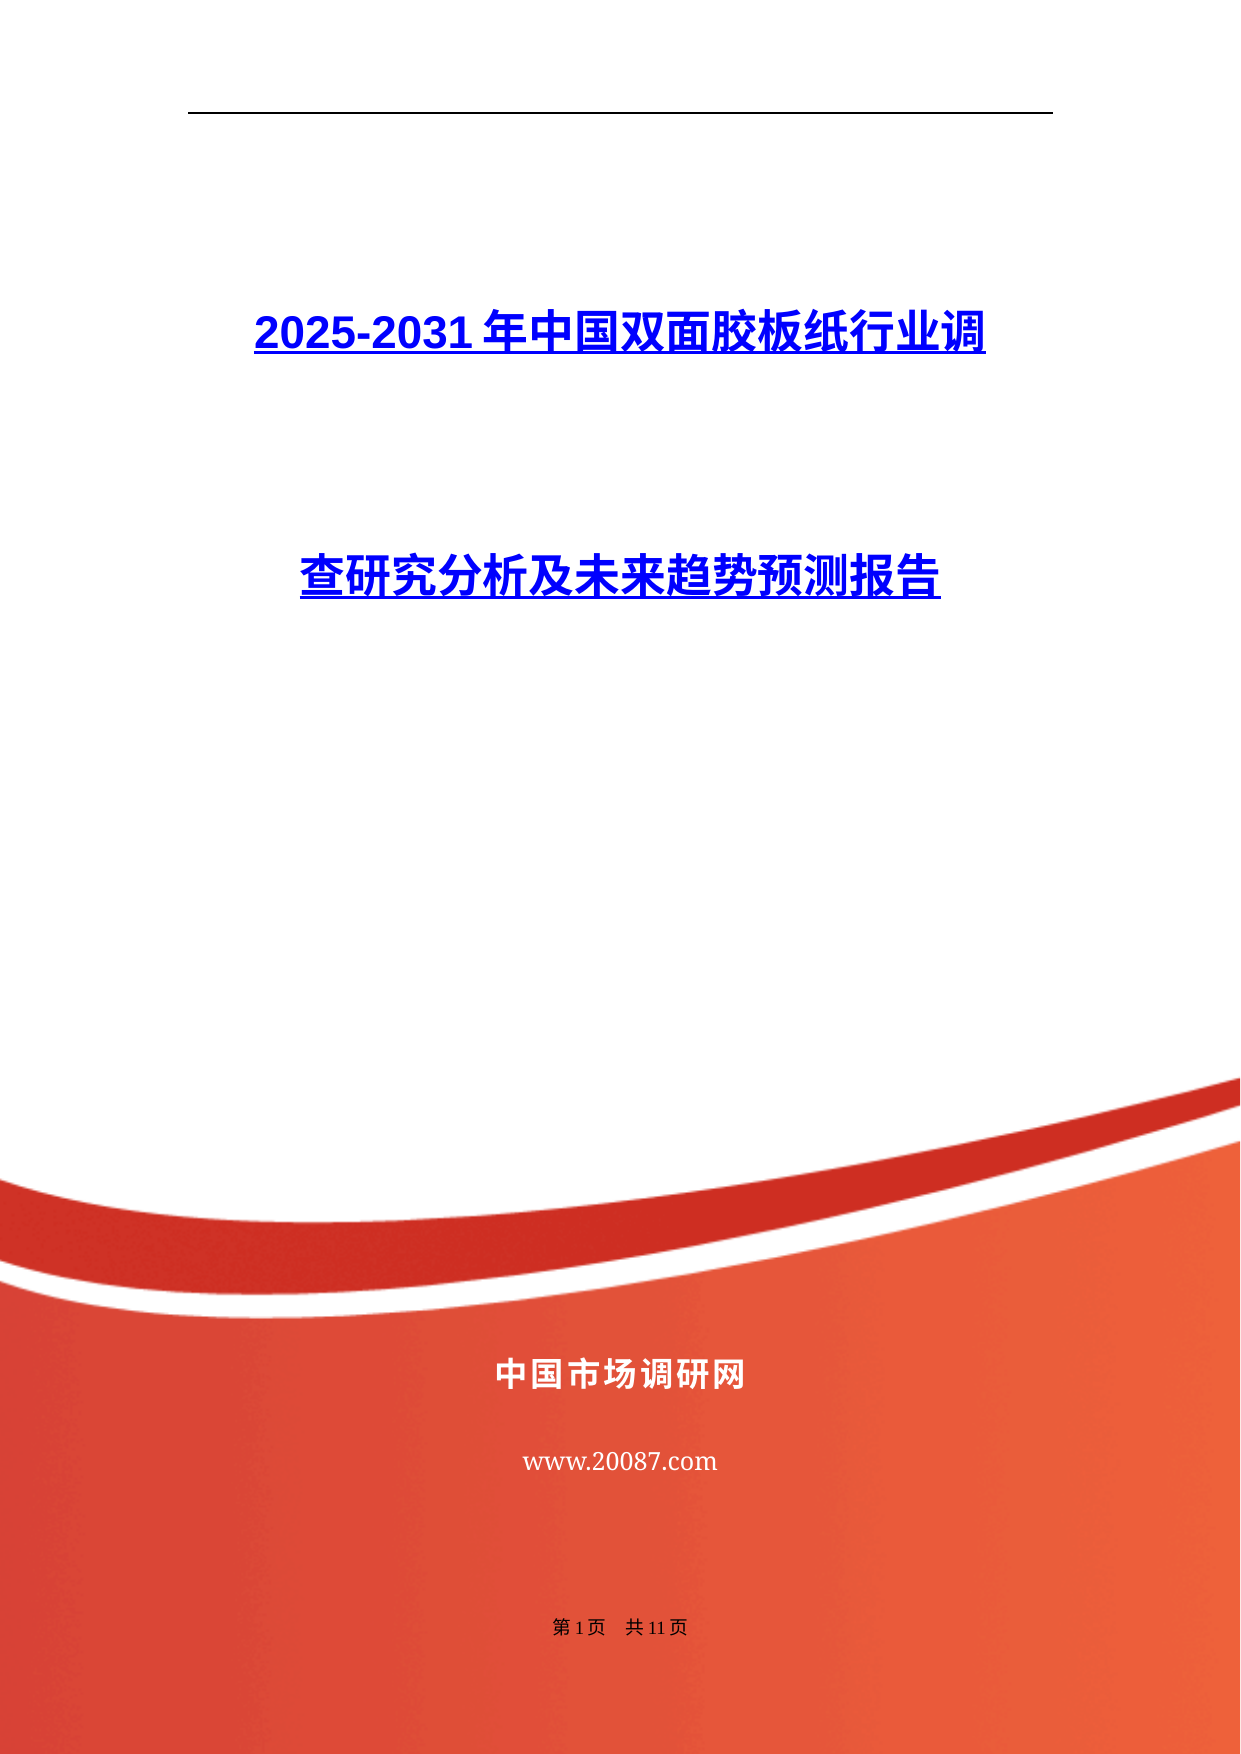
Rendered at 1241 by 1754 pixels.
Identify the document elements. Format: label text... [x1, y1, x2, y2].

table_header 2025-2031年中国双面胶板纸行业调查研究分析及未来趋势预测报告 [188, 207, 1053, 773]
text www.20087.com [187, 1428, 1053, 1493]
picture [0, 1006, 1241, 1754]
subtitle 中国市场调研网 [187, 1339, 1053, 1404]
